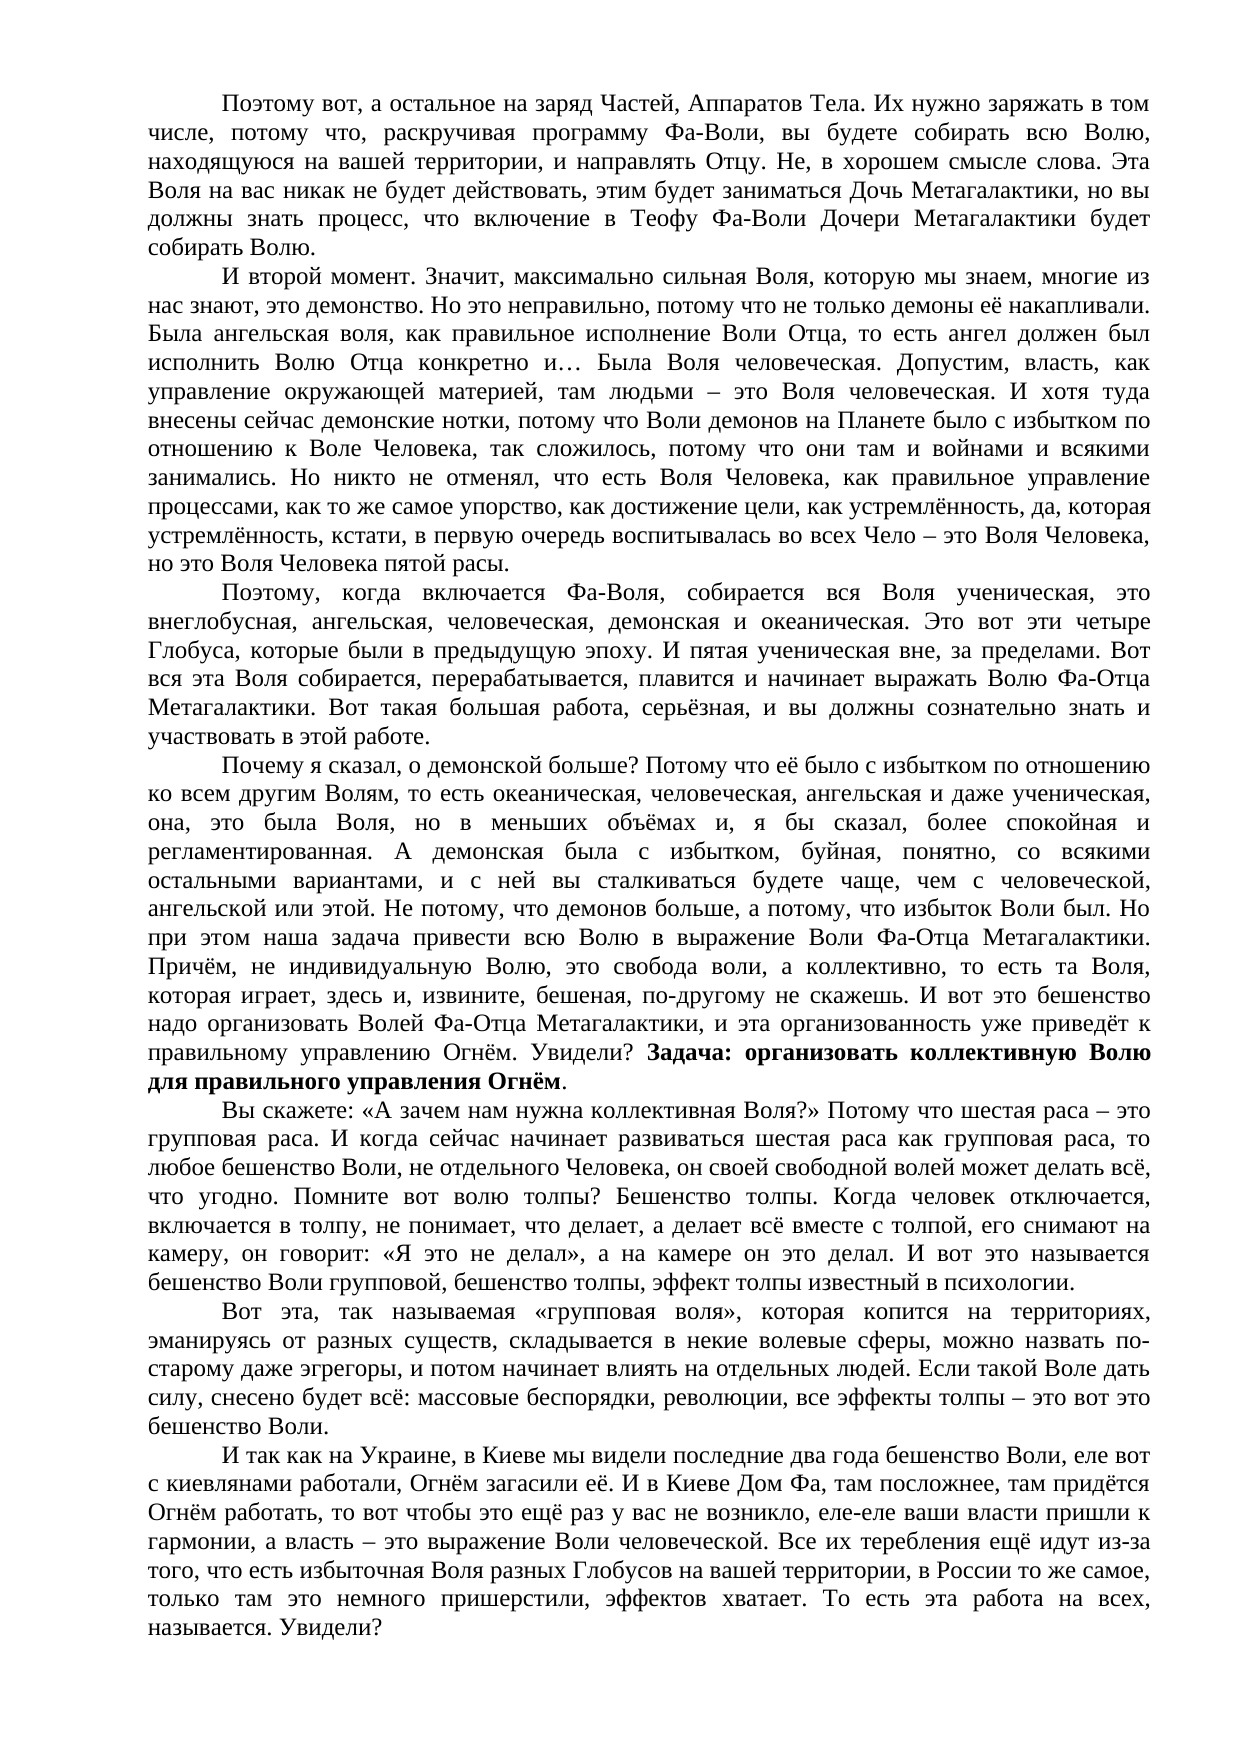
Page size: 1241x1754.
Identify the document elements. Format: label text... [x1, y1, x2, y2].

text Почему я сказал, о демонской больше? Потому что её было с избытком по отношению ко всем другим Волям, то есть океаническая, человеческая, ангельская и даже ученическая, она, это была Воля, но в меньших объёмах и, я бы сказал, более спокойная и регламентированная. А демонская была с избытком, буйная, понятно, со всякими остальными вариантами, и с ней вы сталкиваться будете чаще, чем с человеческой, ангельской или этой. Не потому, что демонов больше, а потому, что избыток Воли был. Но при этом наша задача привести всю Волю в выражение Воли Фа-Отца Метагалактики. Причём, не индивидуальную Волю, это свобода воли, а коллективно, то есть та Воля, которая играет, здесь и, извините, бешеная, по-другому не скажешь. И вот это бешенство надо организовать Волей Фа-Отца Метагалактики, и эта организованность уже приведёт к правильному управлению Огнём. Увидели? Задача: организовать коллективную Волю для правильного управления Огнём. [148, 750, 1152, 1095]
text И так как на Украине, в Киеве мы видели последние два года бешенство Воли, еле вот с киевлянами работали, Огнём загасили её. И в Киеве Дом Фа, там посложнее, там придётся Огнём работать, то вот чтобы это ещё раз у вас не возникло, еле-еле ваши власти пришли к гармонии, а власть – это выражение Воли человеческой. Все их теребления ещё идут из-за того, что есть избыточная Воля разных Глобусов на вашей территории, в России то же самое, только там это немного пришерстили, эффектов хватает. То есть эта работа на всех, называется. Увидели? [148, 1440, 1152, 1641]
text Вот эта, так называемая «групповая воля», которая копится на территориях, эманируясь от разных существ, складывается в некие волевые сферы, можно назвать по-старому даже эгрегоры, и потом начинает влиять на отдельных людей. Если такой Воле дать силу, снесено будет всё: массовые беспорядки, революции, все эффекты толпы – это вот это бешенство Воли. [148, 1296, 1152, 1440]
text Вы скажете: «А зачем нам нужна коллективная Воля?» Потому что шестая раса – это групповая раса. И когда сейчас начинает развиваться шестая раса как групповая раса, то любое бешенство Воли, не отдельного Человека, он своей свободной волей может делать всё, что угодно. Помните вот волю толпы? Бешенство толпы. Когда человек отключается, включается в толпу, не понимает, что делает, а делает всё вместе с толпой, его снимают на камеру, он говорит: «Я это не делал», а на камере он это делал. И вот это называется бешенство Воли групповой, бешенство толпы, эффект толпы известный в психологии. [148, 1095, 1152, 1296]
text Поэтому, когда включается Фа-Воля, собирается вся Воля ученическая, это внеглобусная, ангельская, человеческая, демонская и океаническая. Это вот эти четыре Глобуса, которые были в предыдущую эпоху. И пятая ученическая вне, за пределами. Вот вся эта Воля собирается, перерабатывается, плавится и начинает выражать Волю Фа-Отца Метагалактики. Вот такая большая работа, серьёзная, и вы должны сознательно знать и участвовать в этой работе. [148, 577, 1152, 750]
text Поэтому вот, а остальное на заряд Частей, Аппаратов Тела. Их нужно заряжать в том числе, потому что, раскручивая программу Фа-Воли, вы будете собирать всю Волю, находящуюся на вашей территории, и направлять Отцу. Не, в хорошем смысле слова. Эта Воля на вас никак не будет действовать, этим будет заниматься Дочь Метагалактики, но вы должны знать процесс, что включение в Теофу Фа-Воли Дочери Метагалактики будет собирать Волю. [148, 88, 1152, 261]
text И второй момент. Значит, максимально сильная Воля, которую мы знаем, многие из нас знают, это демонство. Но это неправильно, потому что не только демоны её накапливали. Была ангельская воля, как правильное исполнение Воли Отца, то есть ангел должен был исполнить Волю Отца конкретно и… Была Воля человеческая. Допустим, власть, как управление окружающей материей, там людьми – это Воля человеческая. И хотя туда внесены сейчас демонские нотки, потому что Воли демонов на Планете было с избытком по отношению к Воле Человека, так сложилось, потому что они там и войнами и всякими занимались. Но никто не отменял, что есть Воля Человека, как правильное управление процессами, как то же самое упорство, как достижение цели, как устремлённость, да, которая устремлённость, кстати, в первую очередь воспитывалась во всех Чело – это Воля Человека, но это Воля Человека пятой расы. [148, 261, 1152, 577]
